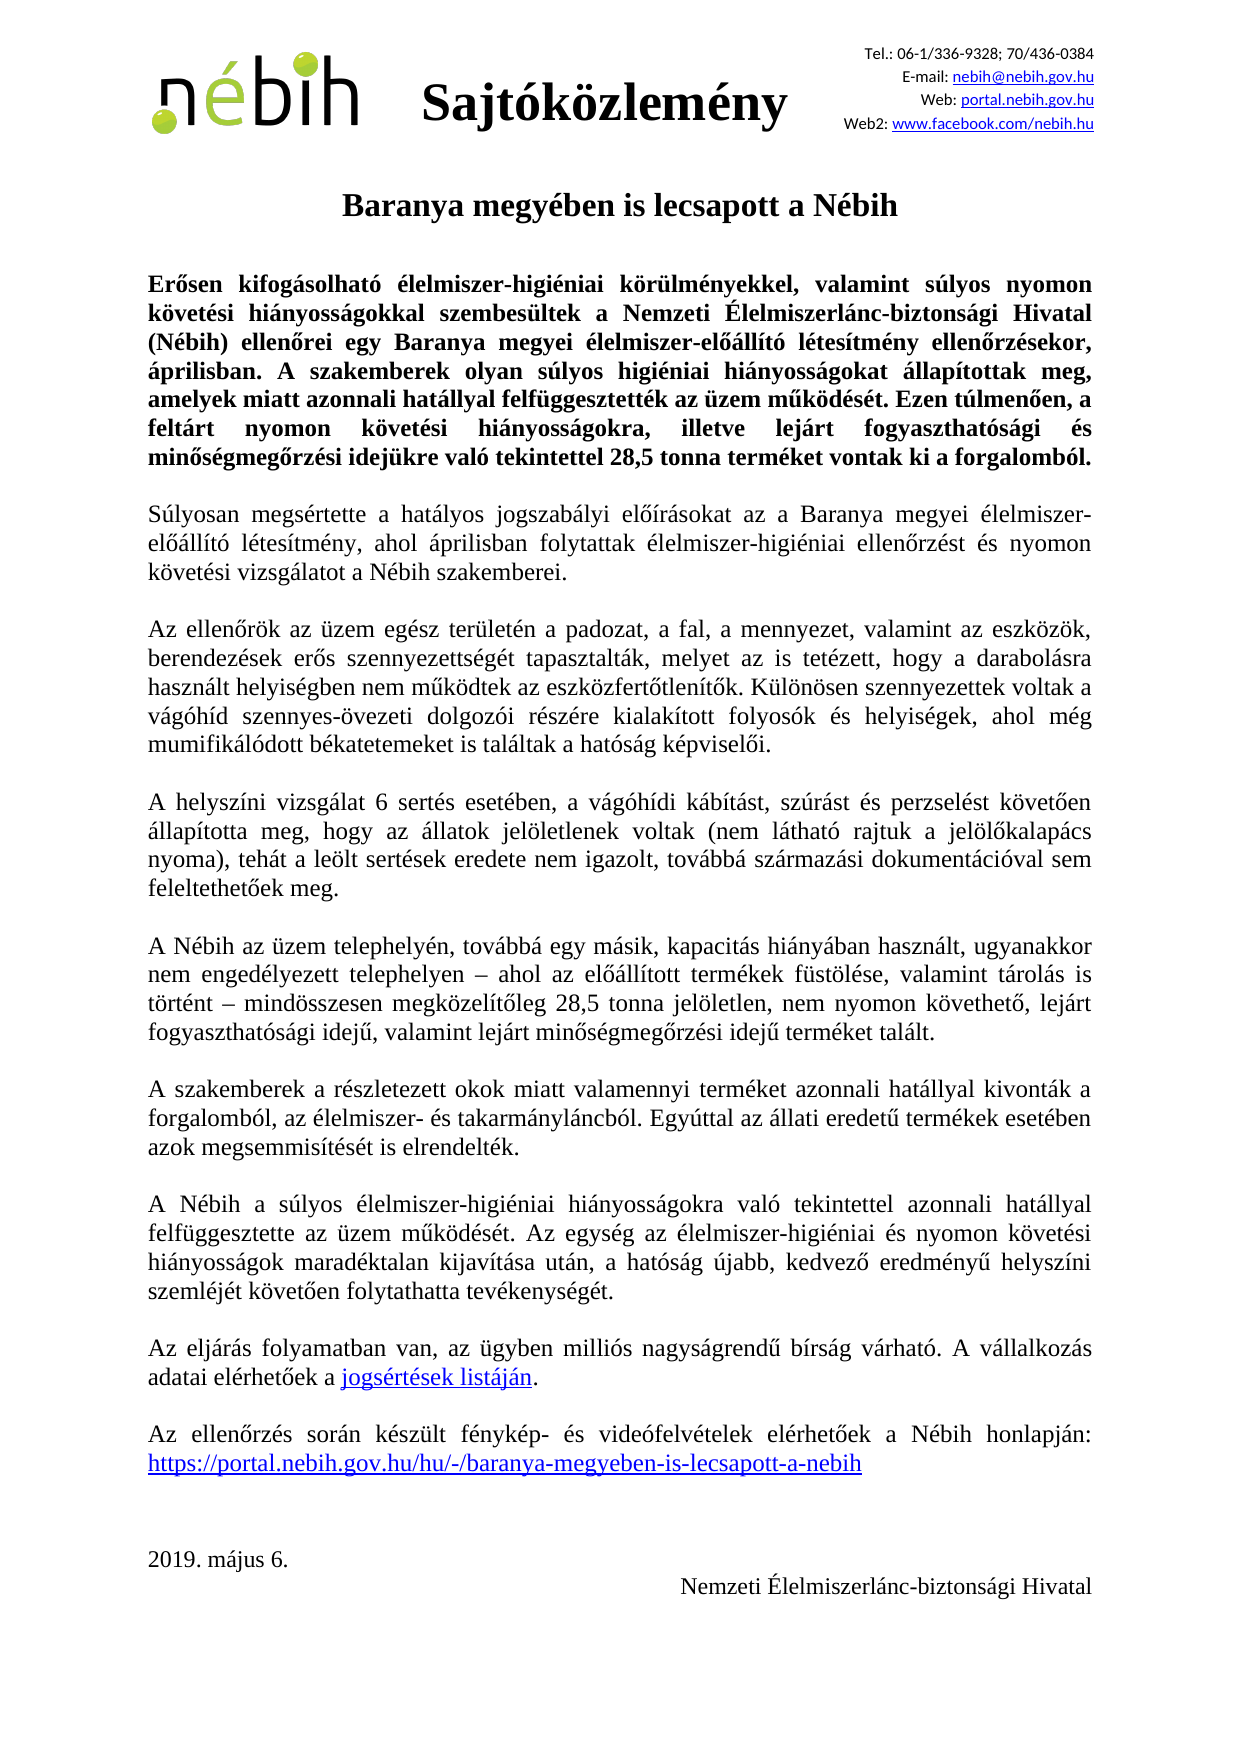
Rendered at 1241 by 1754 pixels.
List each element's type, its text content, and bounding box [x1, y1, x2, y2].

text Nemzeti Élelmiszerlánc-biztonsági Hivatal [148, 1572, 1093, 1600]
text A szakemberek a részletezett okok miatt valamennyi terméket azonnali hatállyal kivonták a forgalomból, az élelmiszer- és takarmányláncból. Egyúttal az állati eredetű termékek esetében azok megsemmisítését is elrendelték. [148, 1074, 1093, 1161]
text Az eljárás folyamatban van, az ügyben milliós nagyságrendű bírság várható. A vállalkozás adatai elérhetőek a jogsértések listáján. [148, 1333, 1093, 1391]
text Az ellenőrzés során készült fénykép- és videófelvételek elérhetőek a Nébih honlapján: https://portal.nebih.gov.hu/hu/-/baranya-megyeben-is-lecsapott-a-nebih [148, 1419, 1093, 1477]
text Az ellenőrök az üzem egész területén a padozat, a fal, a mennyezet, valamint az eszközök, berendezések erős szennyezettségét tapasztalták, melyet az is tetézett, hogy a darabolásra használt helyiségben nem működtek az eszközfertőtlenítők. Különösen szennyezettek voltak a vágóhíd szennyes-övezeti dolgozói részére kialakított folyosók és helyiségek, ahol még mumifikálódott békatetemeket is találtak a hatóság képviselői. [148, 614, 1093, 758]
text Baranya megyében is lecsapott a Nébih [148, 185, 1093, 223]
picture [147, 44, 361, 140]
text Erősen kifogásolható élelmiszer-higiéniai körülményekkel, valamint súlyos nyomon követési hiányosságokkal szembesültek a Nemzeti Élelmiszerlánc-biztonsági Hivatal (Nébih) ellenőrei egy Baranya megyei élelmiszer-előállító létesítmény ellenőrzésekor, áprilisban. A szakemberek olyan súlyos higiéniai hiányosságokat állapítottak meg, amelyek miatt azonnali hatállyal felfüggesztették az üzem működését. Ezen túlmenően, a feltárt nyomon követési hiányosságokra, illetve lejárt fogyaszthatósági és minőségmegőrzési idejükre való tekintettel 28,5 tonna terméket vontak ki a forgalomból. [148, 269, 1093, 471]
text A Nébih az üzem telephelyén, továbbá egy másik, kapacitás hiányában használt, ugyanakkor nem engedélyezett telephelyen – ahol az előállított termékek füstölése, valamint tárolás is történt – mindösszesen megközelítőleg 28,5 tonna jelöletlen, nem nyomon követhető, lejárt fogyaszthatósági idejű, valamint lejárt minőségmegőrzési idejű terméket talált. [148, 931, 1093, 1046]
text A Nébih a súlyos élelmiszer-higiéniai hiányosságokra való tekintettel azonnali hatállyal felfüggesztette az üzem működését. Az egység az élelmiszer-higiéniai és nyomon követési hiányosságok maradéktalan kijavítása után, a hatóság újabb, kedvező eredményű helyszíni szemléjét követően folytathatta tevékenységét. [148, 1189, 1093, 1304]
text Súlyosan megsértette a hatályos jogszabályi előírásokat az a Baranya megyei élelmiszer-előállító létesítmény, ahol áprilisban folytattak élelmiszer-higiéniai ellenőrzést és nyomon követési vizsgálatot a Nébih szakemberei. [148, 499, 1093, 586]
text 2019. május 6. [148, 1545, 1093, 1572]
text A helyszíni vizsgálat 6 sertés esetében, a vágóhídi kábítást, szúrást és perzselést követően állapította meg, hogy az állatok jelöletlenek voltak (nem látható rajtuk a jelölőkalapács nyoma), tehát a leölt sertések eredete nem igazolt, továbbá származási dokumentációval sem feleltethetőek meg. [148, 787, 1093, 902]
